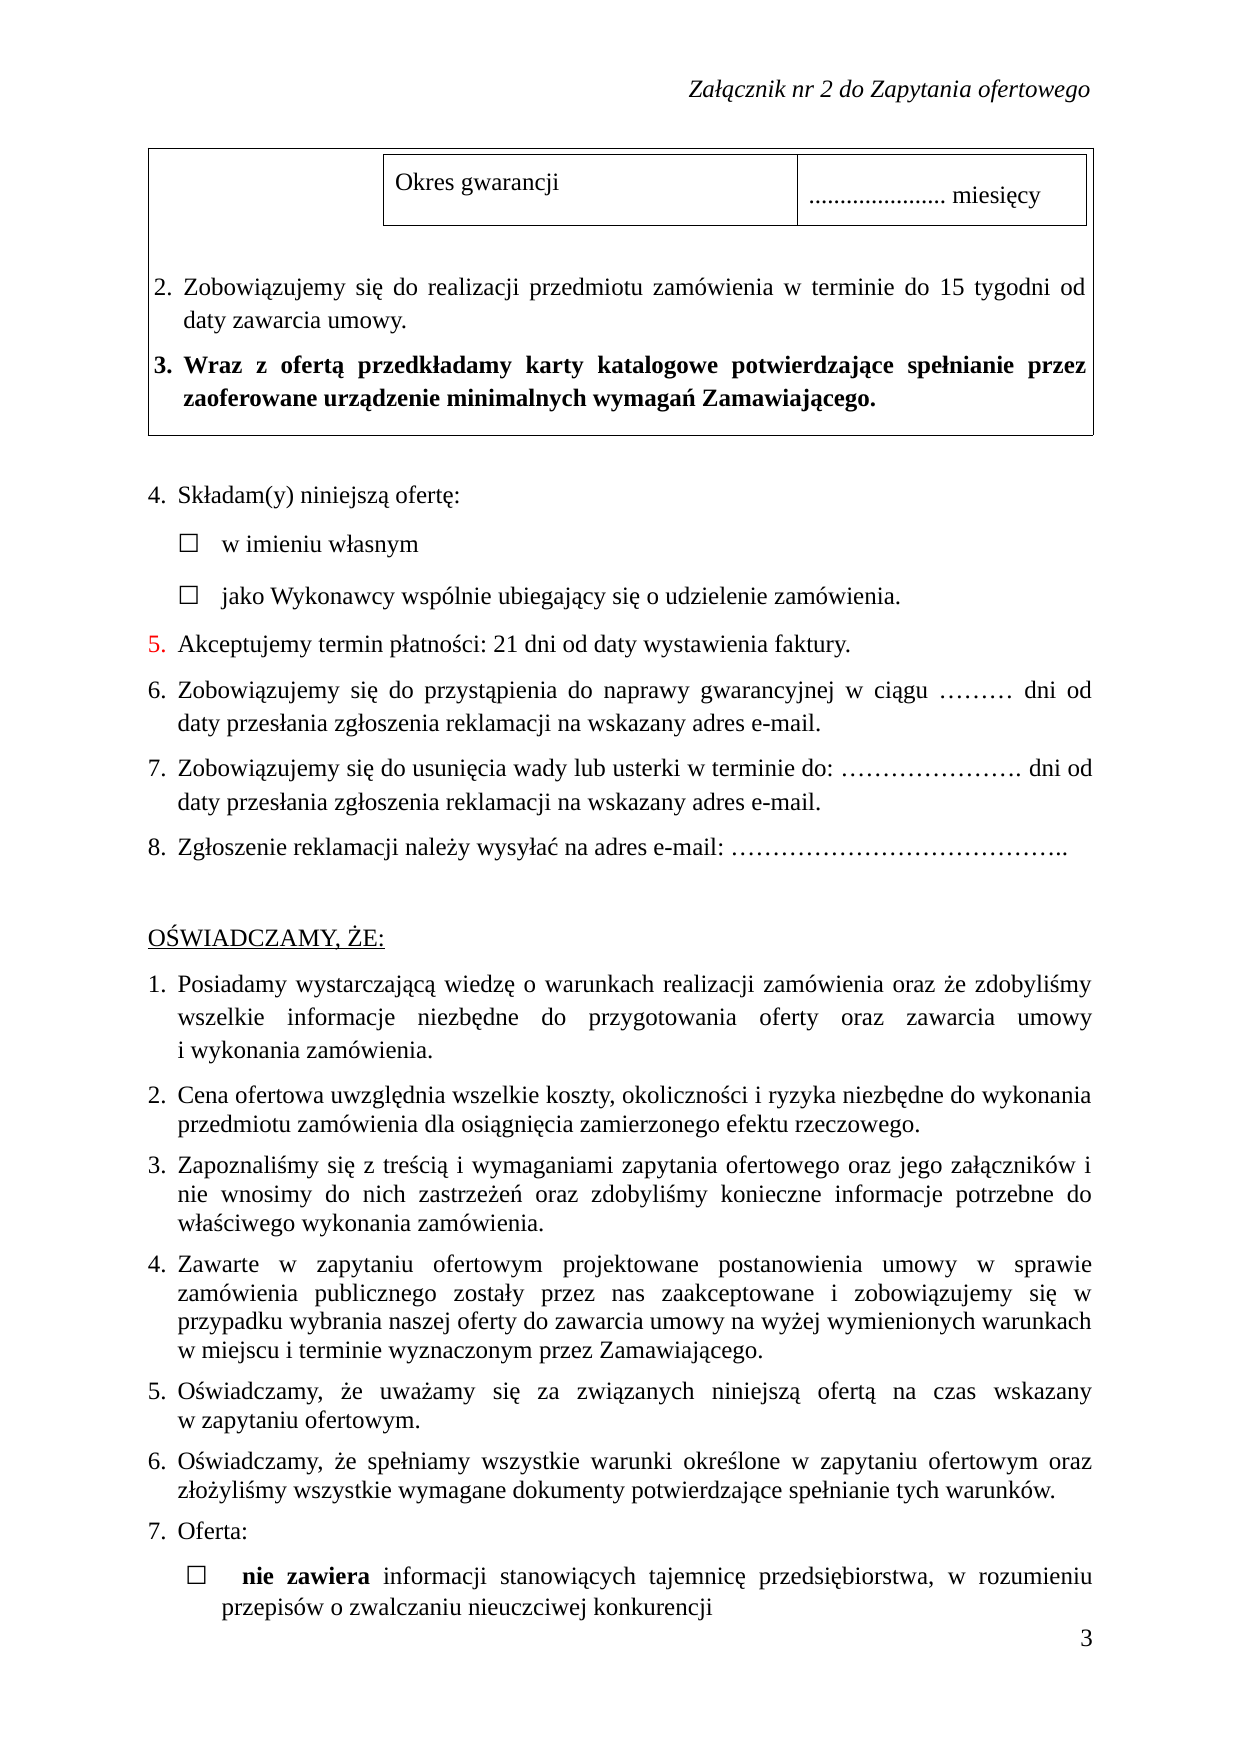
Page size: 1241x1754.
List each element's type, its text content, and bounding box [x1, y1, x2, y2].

list Zobowiązujemy się do usunięcia wady lub usterki w terminie do: …………………. dni od daty przesłania zgłoszenia reklamacji na wskazany adres e-mail. [148, 753, 1093, 815]
list Zobowiązujemy się do przystąpienia do naprawy gwarancyjnej w ciągu ……… dni od daty przesłania zgłoszenia reklamacji na wskazany adres e-mail. [148, 675, 1093, 737]
text ☐ nie zawiera informacji stanowiących tajemnicę przedsiębiorstwa, w rozumieniu przepisów o zwalczaniu nieuczciwej konkurencji [185, 1558, 1093, 1621]
text ☐ jako Wykonawcy wspólnie ubiegający się o udzielenie zamówienia. [177, 578, 1093, 612]
list Oferta: [148, 1516, 1093, 1545]
list Zapoznaliśmy się z treścią i wymaganiami zapytania ofertowego oraz jego załączników i nie wnosimy do nich zastrzeżeń oraz zdobyliśmy konieczne informacje potrzebne do właściwego wykonania zamówienia. [148, 1150, 1093, 1236]
list Akceptujemy termin płatności: 21 dni od daty wystawienia faktury. [148, 629, 1093, 658]
text OŚWIADCZAMY, ŻE: [148, 923, 1093, 952]
list Składam(y) niniejszą ofertę: [148, 481, 1093, 509]
list Oświadczamy, że uważamy się za związanych niniejszą ofertą na czas wskazany w zapytaniu ofertowym. [148, 1376, 1093, 1434]
list Oświadczamy, że spełniamy wszystkie warunki określone w zapytaniu ofertowym oraz złożyliśmy wszystkie wymagane dokumenty potwierdzające spełnianie tych warunków. [148, 1446, 1093, 1504]
list Zgłoszenie reklamacji należy wysyłać na adres e-mail: ………………………………….. [148, 832, 1093, 861]
list Posiadamy wystarczającą wiedzę o warunkach realizacji zamówienia oraz że zdobyliśmy wszelkie informacje niezbędne do przygotowania oferty oraz zawarcia umowy i wykonania zamówienia. [148, 969, 1093, 1063]
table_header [149, 149, 1093, 434]
text ☐ w imieniu własnym [177, 526, 1093, 560]
list Zawarte w zapytaniu ofertowym projektowane postanowienia umowy w sprawie zamówienia publicznego zostały przez nas zaakceptowane i zobowiązujemy się w przypadku wybrania naszej oferty do zawarcia umowy na wyżej wymienionych warunkach w miejscu i terminie wyznaczonym przez Zamawiającego. [148, 1249, 1093, 1364]
list Cena ofertowa uwzględnia wszelkie koszty, okoliczności i ryzyka niezbędne do wykonania przedmiotu zamówienia dla osiągnięcia zamierzonego efektu rzeczowego. [148, 1080, 1093, 1138]
